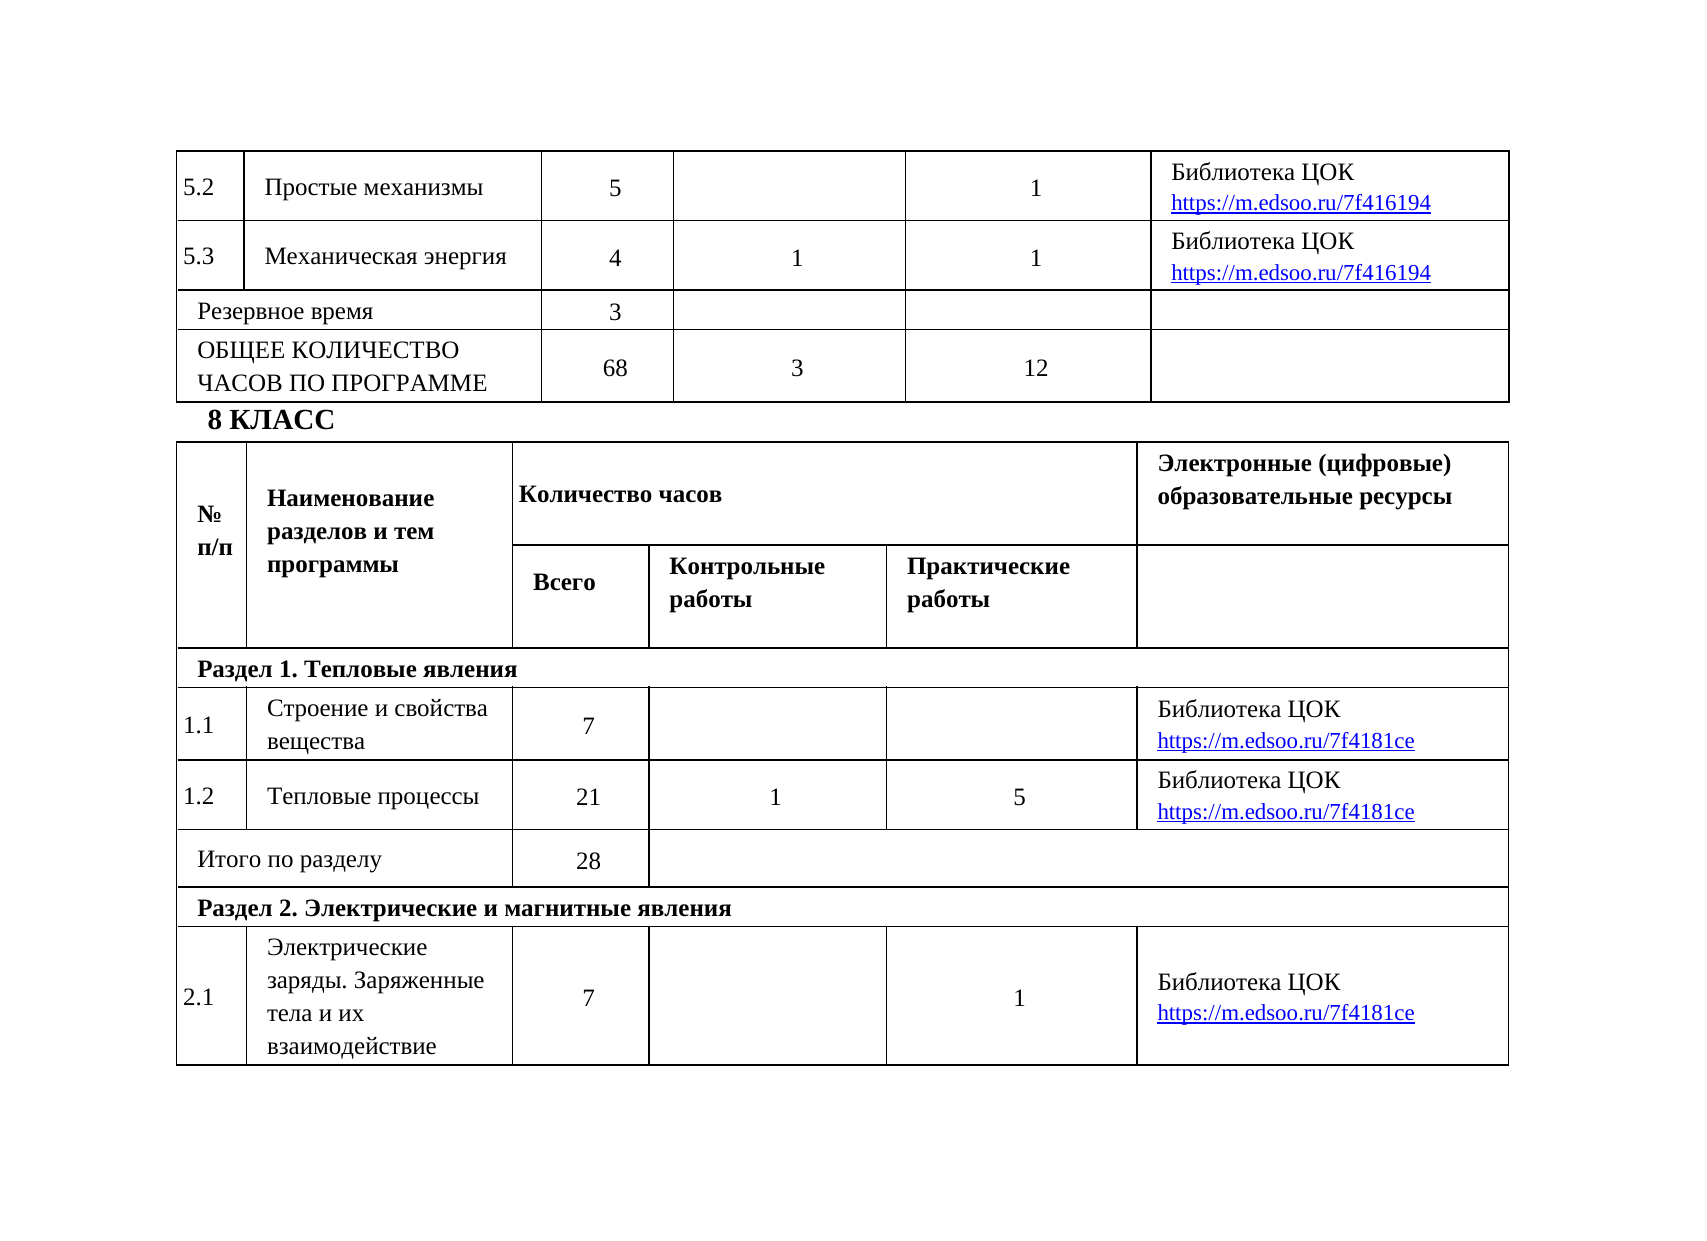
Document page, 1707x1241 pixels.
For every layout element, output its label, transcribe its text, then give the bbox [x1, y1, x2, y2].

table_cell [1152, 330, 1508, 401]
table_cell 1.2 [177, 760, 246, 828]
table_cell 3 [542, 291, 673, 328]
table_cell [650, 927, 886, 1064]
table_header Электронные (цифровые) образовательные ресурсы [1138, 443, 1508, 544]
table_cell 5 [542, 152, 673, 219]
table_cell 1 [906, 152, 1150, 219]
table_cell Строение и свойства вещества [247, 688, 512, 759]
table_cell [650, 830, 1508, 886]
table_cell 1 [906, 221, 1150, 289]
table_header № п/п [177, 443, 246, 647]
table_cell 1 [887, 927, 1136, 1064]
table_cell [1138, 927, 1508, 1064]
table_cell [1138, 546, 1508, 647]
table_cell 3 [674, 330, 905, 401]
table_cell 21 [513, 761, 648, 828]
text 8 КЛАСС [200, 402, 1519, 436]
table_cell 4 [542, 221, 673, 289]
table_cell Тепловые процессы [247, 761, 512, 828]
table_cell Всего [513, 546, 648, 647]
table_cell [1152, 291, 1508, 328]
table_cell ОБЩЕЕ КОЛИЧЕСТВО ЧАСОВ ПО ПРОГРАММЕ [177, 330, 541, 401]
table_cell 68 [542, 330, 673, 401]
table_cell Раздел 2. Электрические и магнитные явления [177, 887, 1508, 926]
table_cell Резервное время [177, 290, 541, 328]
table_cell Механическая энергия [245, 221, 541, 289]
table_cell 1 [650, 761, 886, 828]
table_cell Итого по разделу [177, 830, 512, 886]
table_cell 12 [906, 330, 1150, 401]
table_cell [1152, 152, 1508, 219]
table_cell 2.1 [177, 927, 246, 1064]
table_cell 1 [674, 221, 905, 289]
table_cell Контрольные работы [650, 546, 886, 647]
table_header Наименование разделов и тем программы [247, 443, 512, 647]
table_cell 5.2 [177, 152, 243, 219]
table_cell Электрические заряды. Заряженные тела и их взаимодействие [247, 927, 512, 1064]
table_cell Простые механизмы [245, 152, 541, 219]
table_cell [674, 152, 905, 219]
table_cell Библиотека ЦОК https://m.edsoo.ru/7f4181ce [1138, 688, 1508, 759]
table_cell 28 [513, 830, 648, 886]
table_cell [674, 291, 905, 328]
table_cell 5 [887, 761, 1136, 828]
table_cell 5.3 [177, 221, 243, 289]
table_cell Практические работы [887, 546, 1136, 647]
table_cell Раздел 1. Тепловые явления [177, 648, 1508, 686]
table_cell [650, 688, 886, 759]
table_cell [887, 688, 1136, 759]
table_cell 7 [513, 688, 648, 759]
table_cell 7 [513, 927, 648, 1064]
table_header Количество часов [513, 443, 1136, 544]
table_cell Библиотека ЦОК https://m.edsoo.ru/7f4181ce [1138, 761, 1508, 828]
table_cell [1152, 221, 1508, 289]
table_cell 1.1 [177, 688, 246, 759]
table_cell [906, 291, 1150, 328]
